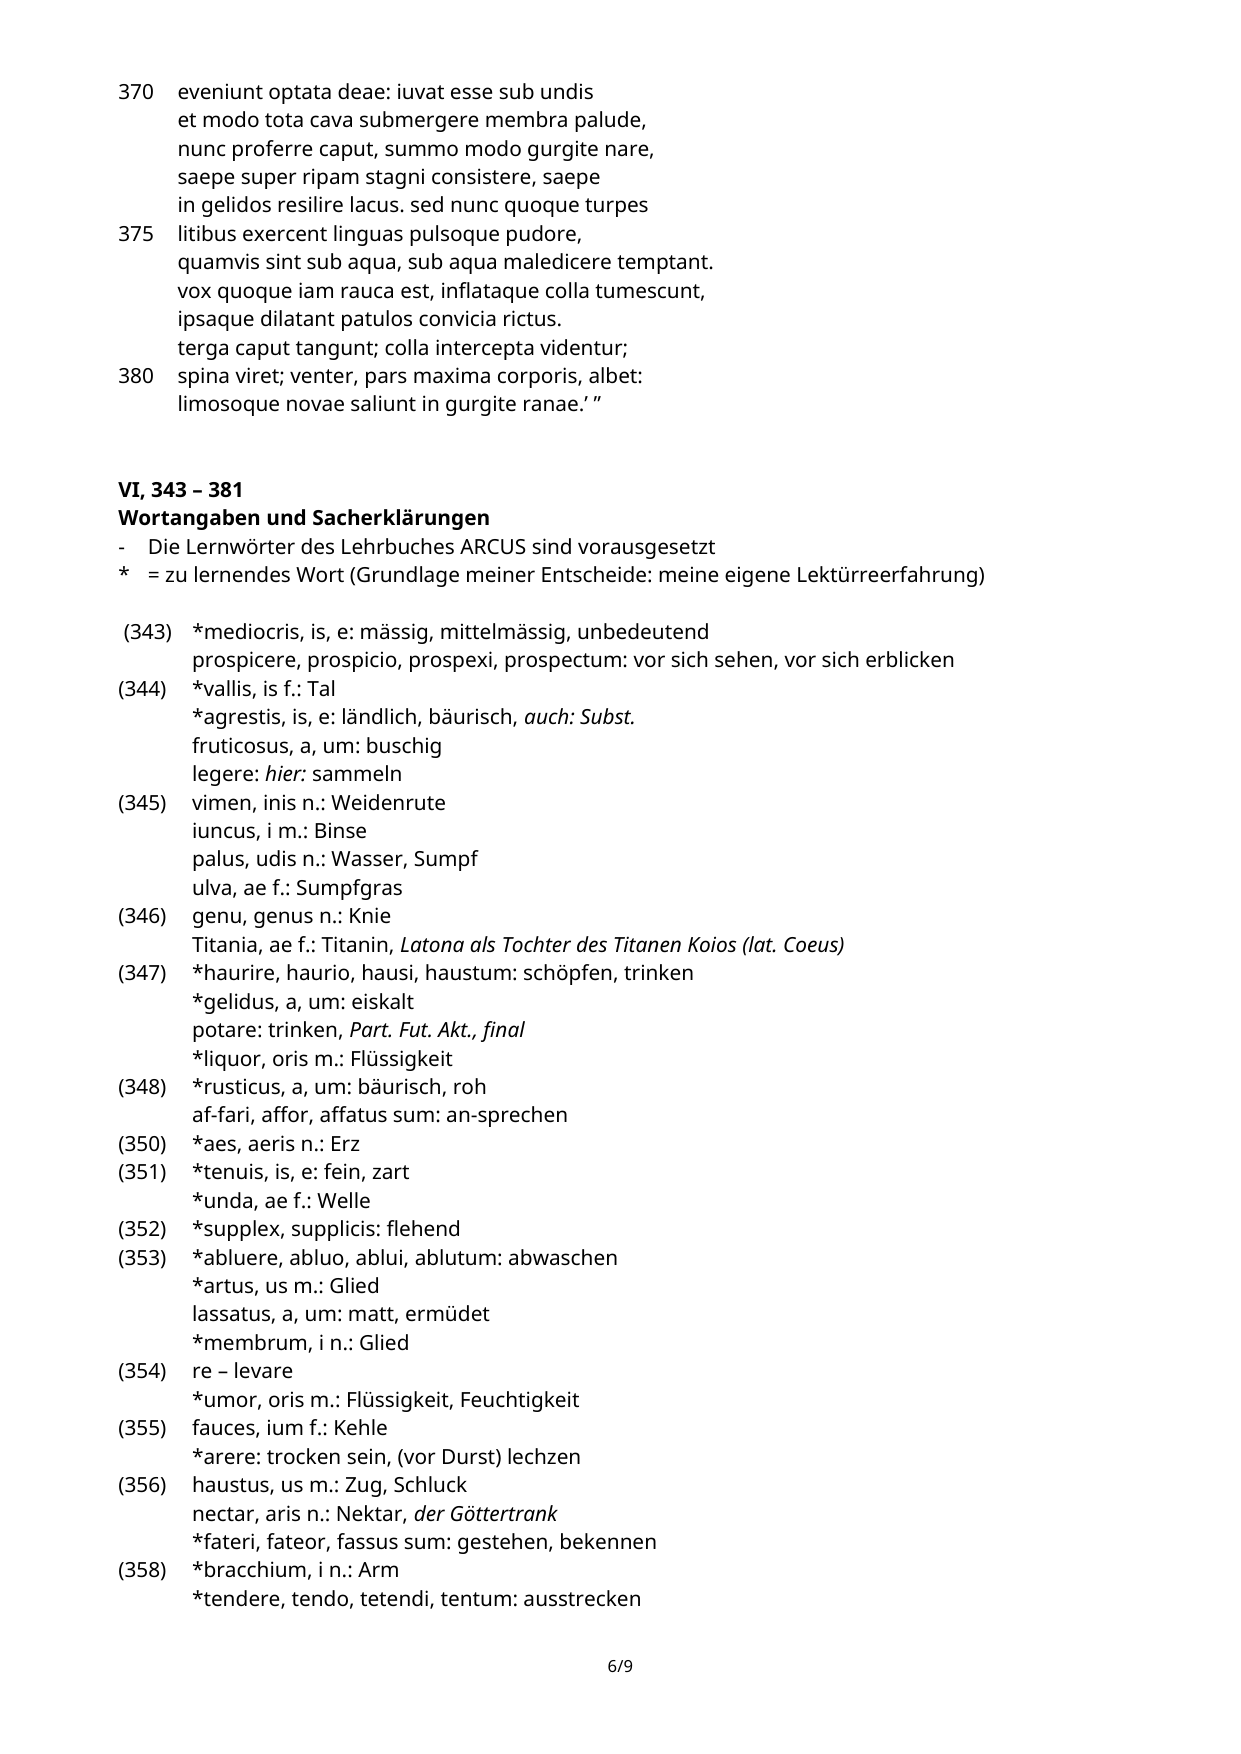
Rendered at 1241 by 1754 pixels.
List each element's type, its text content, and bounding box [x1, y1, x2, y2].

text quamvis sint sub aqua, sub aqua maledicere temptant. [118, 247, 1122, 276]
text Wortangaben und Sacherklärungen [118, 503, 1122, 532]
text *gelidus, a, um: eiskalt [118, 987, 1122, 1015]
text *tendere, tendo, tetendi, tentum: ausstrecken [118, 1584, 1122, 1612]
text (350) *aes, aeris n.: Erz [118, 1129, 1122, 1157]
text (353) *abluere, abluo, ablui, ablutum: abwaschen [118, 1243, 1122, 1271]
text terga caput tangunt; colla intercepta videntur; [118, 333, 1122, 361]
text in gelidos resilire lacus. sed nunc quoque turpes [118, 191, 1122, 219]
text nunc proferre caput, summo modo gurgite nare, [118, 134, 1122, 162]
text vox quoque iam rauca est, inflataque colla tumescunt, [118, 276, 1122, 304]
text af-fari, affor, affatus sum: an-sprechen [118, 1101, 1122, 1129]
text iuncus, i m.: Binse [118, 816, 1122, 844]
text *unda, ae f.: Welle [118, 1186, 1122, 1214]
text (346) genu, genus n.: Knie [118, 901, 1122, 930]
text 375 litibus exercent linguas pulsoque pudore, [118, 219, 1122, 247]
text (351) *tenuis, is, e: fein, zart [118, 1157, 1122, 1186]
text *artus, us m.: Glied [118, 1271, 1122, 1299]
text palus, udis n.: Wasser, Sumpf [118, 844, 1122, 873]
text (344) *vallis, is f.: Tal [118, 674, 1122, 702]
text *arere: trocken sein, (vor Durst) lechzen [118, 1442, 1122, 1470]
text * = zu lernendes Wort (Grundlage meiner Entscheide: meine eigene Lektürreerfahrung) [118, 560, 1122, 589]
text fruticosus, a, um: buschig [118, 731, 1122, 759]
text *membrum, i n.: Glied [118, 1328, 1122, 1356]
text (358) *bracchium, i n.: Arm [118, 1556, 1122, 1584]
text ulva, ae f.: Sumpfgras [118, 873, 1122, 901]
text legere: hier: sammeln [118, 759, 1122, 788]
text saepe super ripam stagni consistere, saepe [118, 162, 1122, 191]
text (354) re – levare [118, 1356, 1122, 1385]
text 380 spina viret; venter, pars maxima corporis, albet: [118, 361, 1122, 389]
text potare: trinken, Part. Fut. Akt., final [118, 1015, 1122, 1044]
text limosoque novae saliunt in gurgite ranae.’ ” [118, 389, 1122, 418]
text (345) vimen, inis n.: Weidenrute [118, 788, 1122, 816]
text lassatus, a, um: matt, ermüdet [118, 1299, 1122, 1328]
text *liquor, oris m.: Flüssigkeit [118, 1044, 1122, 1072]
text (348) *rusticus, a, um: bäurisch, roh [118, 1072, 1122, 1101]
text prospicere, prospicio, prospexi, prospectum: vor sich sehen, vor sich erblicken [118, 646, 1122, 674]
text VI, 343 – 381 [118, 475, 1122, 503]
text nectar, aris n.: Nektar, der Göttertrank [118, 1499, 1122, 1527]
text *umor, oris m.: Flüssigkeit, Feuchtigkeit [118, 1385, 1122, 1413]
text (343) *mediocris, is, e: mässig, mittelmässig, unbedeutend [118, 617, 1122, 646]
text - Die Lernwörter des Lehrbuches ARCUS sind vorausgesetzt [118, 532, 1122, 560]
text (352) *supplex, supplicis: flehend [118, 1214, 1122, 1243]
text et modo tota cava submergere membra palude, [118, 105, 1122, 134]
text 370 eveniunt optata deae: iuvat esse sub undis [118, 77, 1122, 105]
text ipsaque dilatant patulos convicia rictus. [118, 304, 1122, 333]
text (355) fauces, ium f.: Kehle [118, 1413, 1122, 1442]
text (356) haustus, us m.: Zug, Schluck [118, 1470, 1122, 1499]
text Titania, ae f.: Titanin, Latona als Tochter des Titanen Koios (lat. Coeus) [118, 930, 1122, 958]
text *fateri, fateor, fassus sum: gestehen, bekennen [118, 1527, 1122, 1556]
text *agrestis, is, e: ländlich, bäurisch, auch: Subst. [118, 702, 1122, 731]
text (347) *haurire, haurio, hausi, haustum: schöpfen, trinken [118, 958, 1122, 987]
